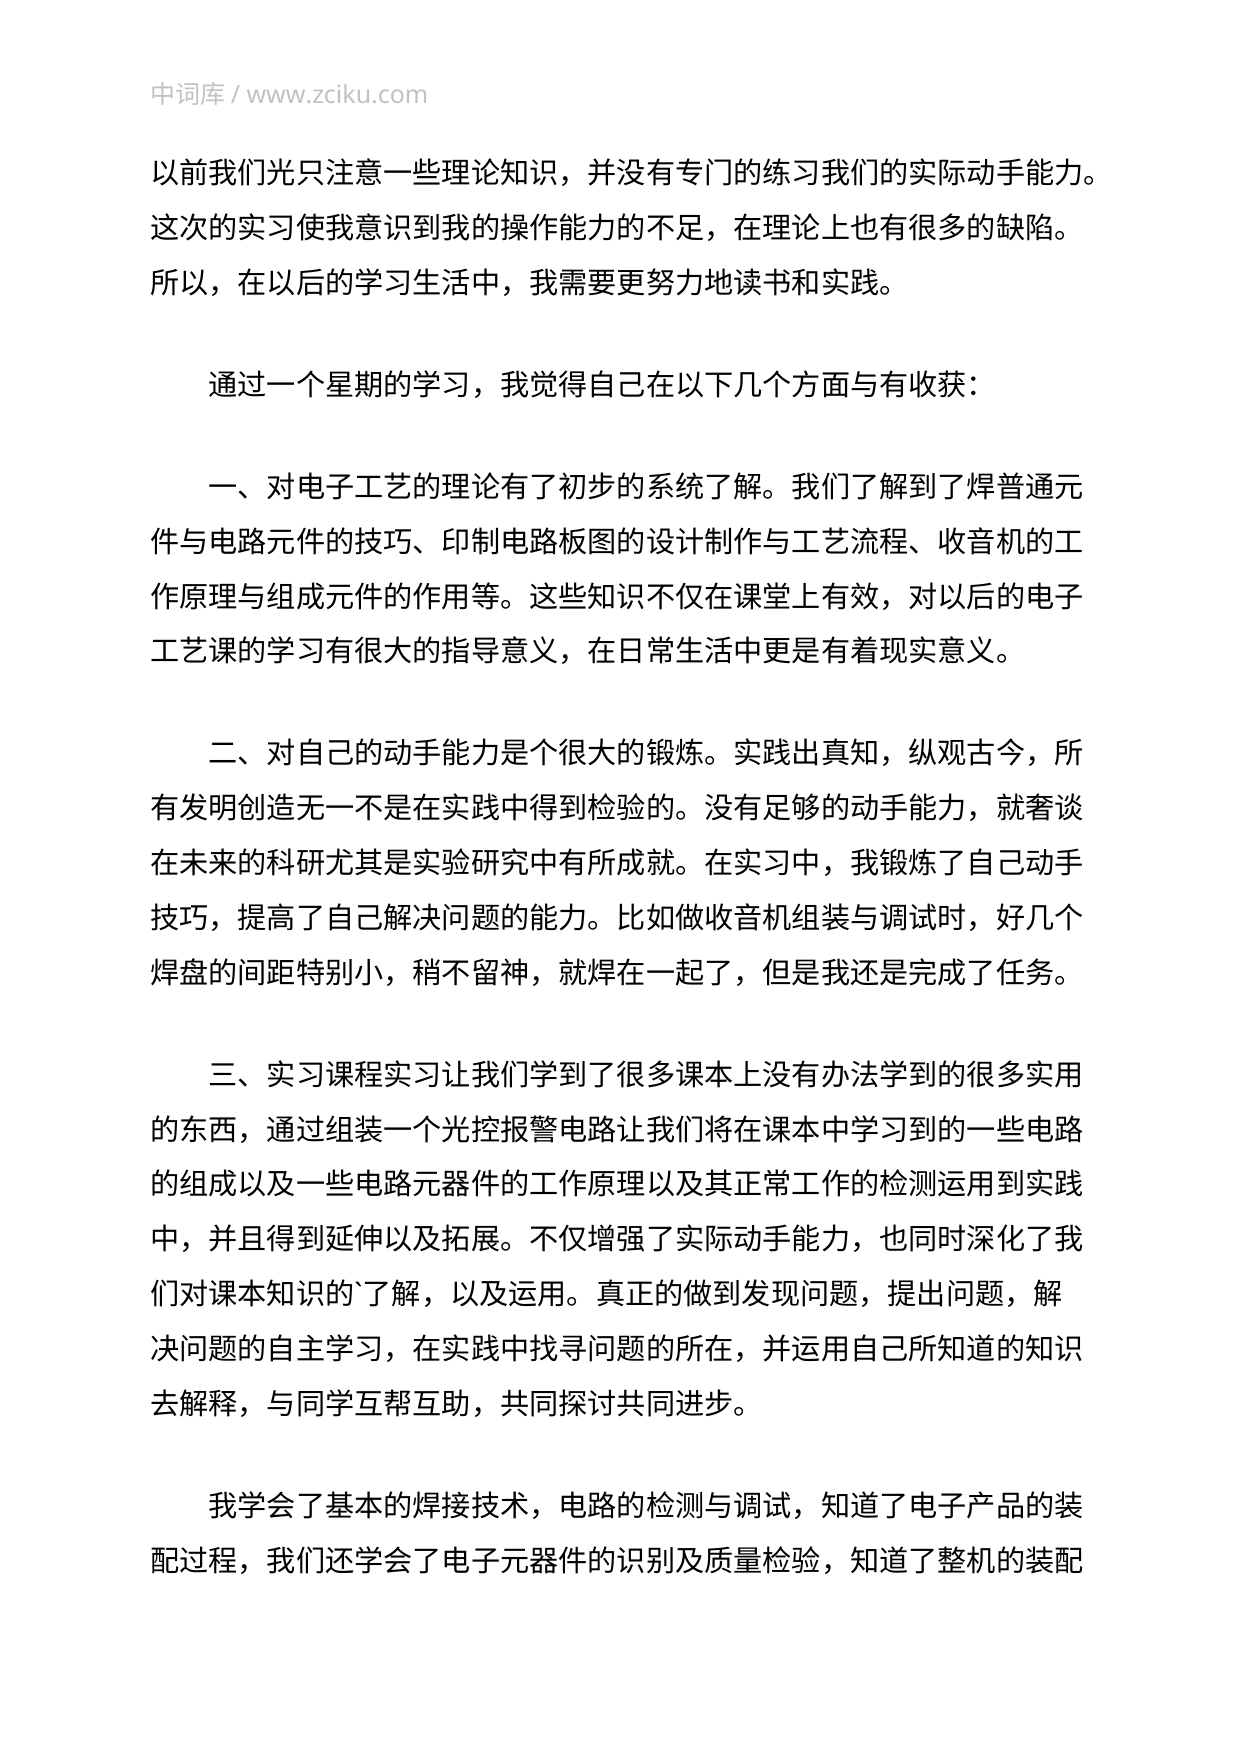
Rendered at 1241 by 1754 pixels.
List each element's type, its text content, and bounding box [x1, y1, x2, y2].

text 通过一个星期的学习，我觉得自己在以下几个方面与有收获： [150, 362, 1090, 404]
text 三、实习课程实习让我们学到了很多课本上没有办法学到的很多实用的东西，通过组装一个光控报警电路让我们将在课本中学习到的一些电路的组成以及一些电路元器件的工作原理以及其正常工作的检测运用到实践中，并且得到延伸以及拓展。不仅增强了实际动手能力，也同时深化了我们对课本知识的`了解，以及运用。真正的做到发现问题，提出问题，解决问题的自主学习，在实践中找寻问题的所在，并运用自己所知道的知识去解释，与同学互帮互助，共同探讨共同进步。 [150, 1051, 1090, 1423]
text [150, 1482, 1090, 1579]
text 二、对自己的动手能力是个很大的锻炼。实践出真知，纵观古今，所有发明创造无一不是在实践中得到检验的。没有足够的动手能力，就奢谈在未来的科研尤其是实验研究中有所成就。在实习中，我锻炼了自己动手技巧，提高了自己解决问题的能力。比如做收音机组装与调试时，好几个焊盘的间距特别小，稍不留神，就焊在一起了，但是我还是完成了任务。 [150, 730, 1090, 992]
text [150, 150, 1090, 302]
text 一、对电子工艺的理论有了初步的系统了解。我们了解到了焊普通元件与电路元件的技巧、印制电路板图的设计制作与工艺流程、收音机的工作原理与组成元件的作用等。这些知识不仅在课堂上有效，对以后的电子工艺课的学习有很大的指导意义，在日常生活中更是有着现实意义。 [150, 463, 1090, 670]
